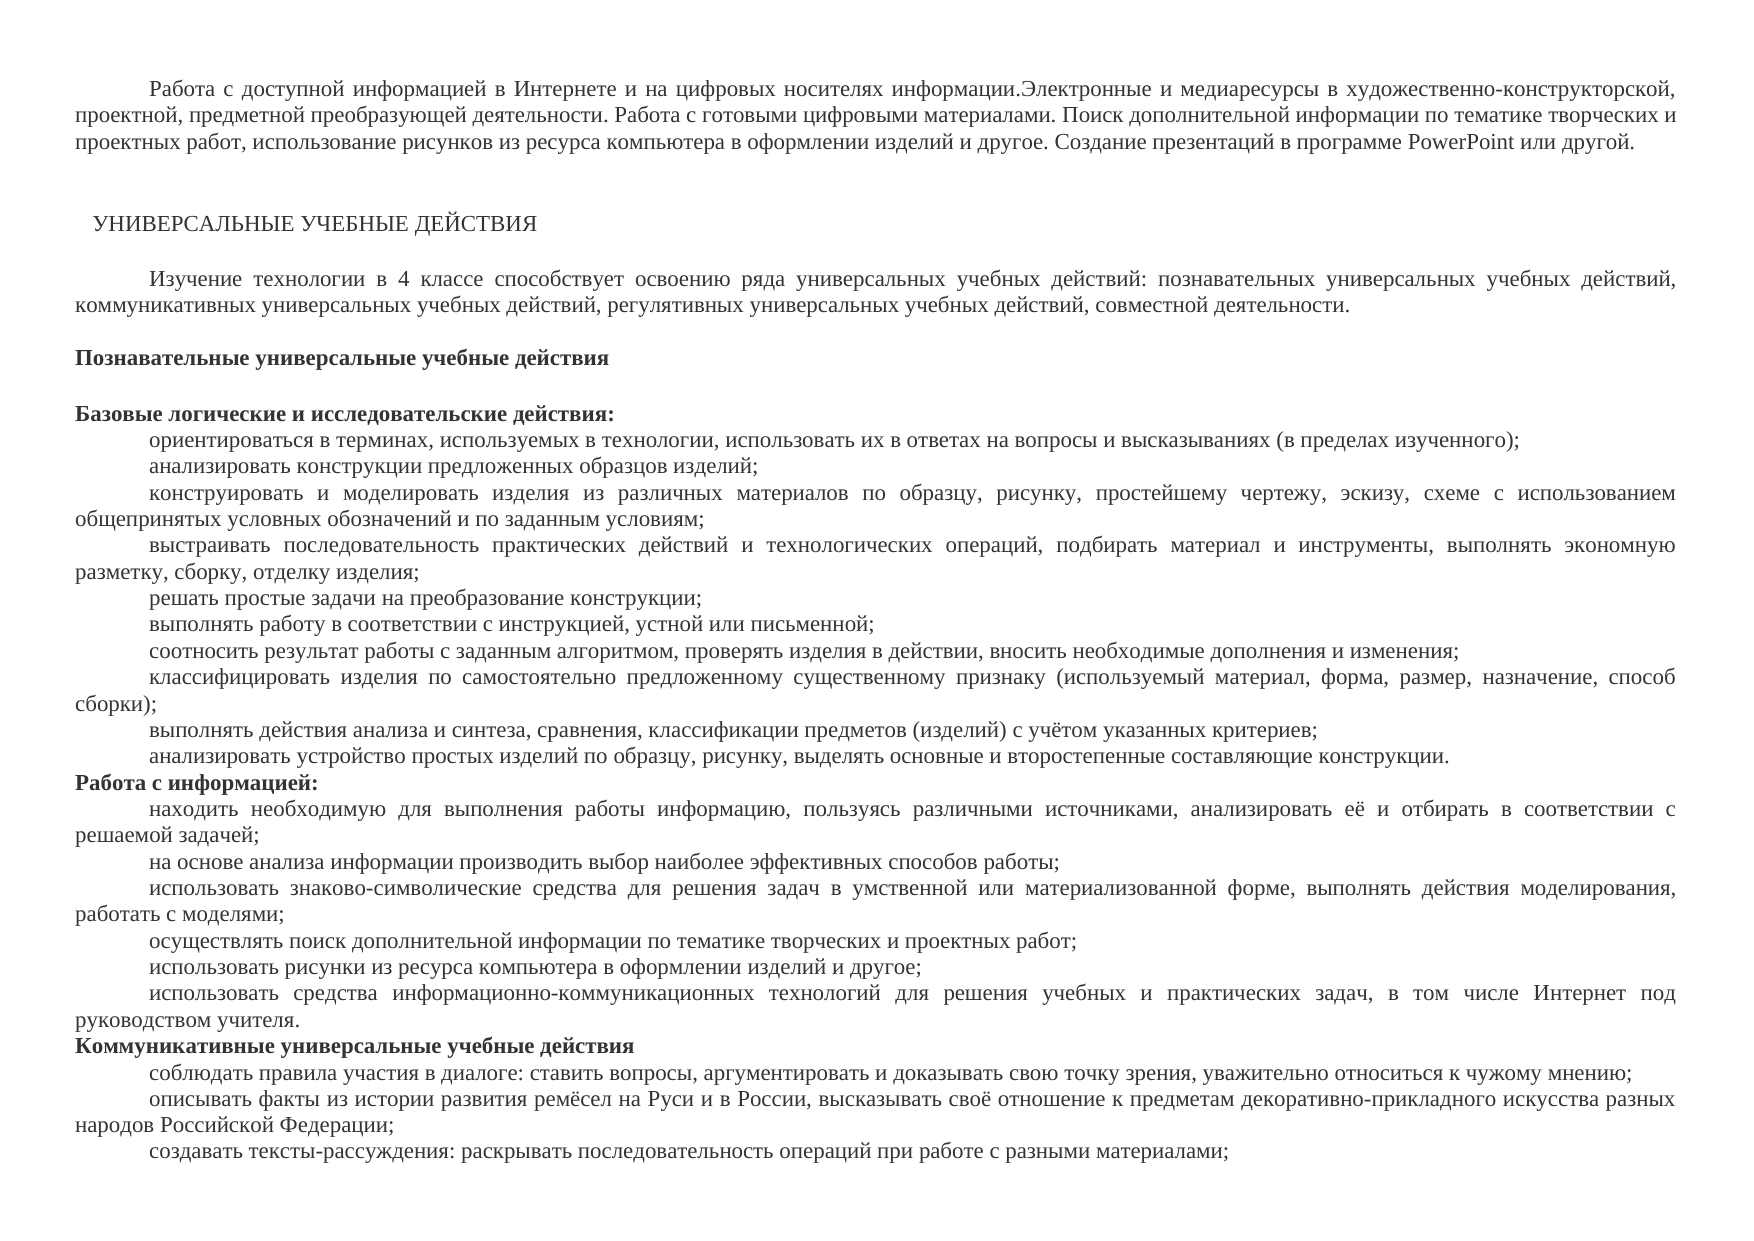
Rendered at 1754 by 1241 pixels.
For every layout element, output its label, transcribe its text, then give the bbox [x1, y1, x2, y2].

text решать простые задачи на преобразование конструкции; [75, 584, 1679, 611]
text Коммуникативные универсальные учебные действия [75, 1032, 1679, 1058]
text Познавательные универсальные учебные действия [75, 344, 1679, 371]
text осуществлять поиск дополнительной информации по тематике творческих и проектных работ; [75, 927, 1679, 953]
text классифицировать изделия по самостоятельно предложенному существенному признаку (используемый материал, форма, размер, назначение, способ сборки); [75, 663, 1679, 716]
text выполнять работу в соответствии с инструкцией, устной или письменной; [75, 611, 1679, 637]
text находить необходимую для выполнения работы информацию, пользуясь различными источниками, анализировать её и отбирать в соответствии с решаемой задачей; [75, 795, 1679, 848]
text на основе анализа информации производить выбор наиболее эффективных способов работы; [75, 848, 1679, 874]
text конструировать и моделировать изделия из различных материалов по образцу, рисунку, простейшему чертежу, эскизу, схеме с использованием общепринятых условных обозначений и по заданным условиям; [75, 479, 1679, 531]
text выполнять действия анализа и синтеза, сравнения, классификации предметов (изделий) с учётом указанных критериев; [75, 716, 1679, 742]
text использовать знаково-символические средства для решения задач в умственной или материализованной форме, выполнять действия моделирования, работать с моделями; [75, 874, 1679, 927]
text анализировать устройство простых изделий по образцу, рисунку, выделять основные и второстепенные составляющие конструкции. [75, 742, 1679, 769]
text использовать рисунки из ресурса компьютера в оформлении изделий и другое; [75, 953, 1679, 979]
text ориентироваться в терминах, используемых в технологии, использовать их в ответах на вопросы и высказываниях (в пределах изученного); [75, 426, 1679, 452]
text УНИВЕРСАЛЬНЫЕ УЧЕБНЫЕ ДЕЙСТВИЯ [75, 183, 1679, 236]
text соотносить результат работы с заданным алгоритмом, проверять изделия в действии, вносить необходимые дополнения и изменения; [75, 637, 1679, 663]
text Базовые логические и исследовательские действия: [75, 400, 1679, 426]
text создавать тексты-рассуждения: раскрывать последовательность операций при работе с разными материалами; [75, 1138, 1679, 1164]
text соблюдать правила участия в диалоге: ставить вопросы, аргументировать и доказывать свою точку зрения, уважительно относиться к чужому мнению; [75, 1058, 1679, 1085]
text выстраивать последовательность практических действий и технологических операций, подбирать материал и инструменты, выполнять экономную разметку, сборку, отделку изделия; [75, 531, 1679, 584]
text Работа с информацией: [75, 769, 1679, 795]
text Изучение технологии в 4 классе способствует освоению ряда универсальных учебных действий: познавательных универсальных учебных действий, коммуникативных универсальных учебных действий, регулятивных универсальных учебных действий, совместной деятельности. [75, 265, 1679, 318]
text Работа с доступной информацией в Интернете и на цифровых носителях информации.Электронные и медиаресурсы в художественно-конструкторской, проектной, предметной преобразующей деятельности. Работа с готовыми цифровыми материалами. Поиск дополнительной информации по тематике творческих и проектных работ, использование рисунков из ресурса компьютера в оформлении изделий и другое. Создание презентаций в программе PowerPoint или другой. [75, 75, 1679, 154]
text описывать факты из истории развития ремёсел на Руси и в России, высказывать своё отношение к предметам декоративно-прикладного искусства разных народов Российской Федерации; [75, 1085, 1679, 1138]
text анализировать конструкции предложенных образцов изделий; [75, 452, 1679, 479]
text использовать средства информационно-коммуникационных технологий для решения учебных и практических задач, в том числе Интернет под руководством учителя. [75, 979, 1679, 1032]
